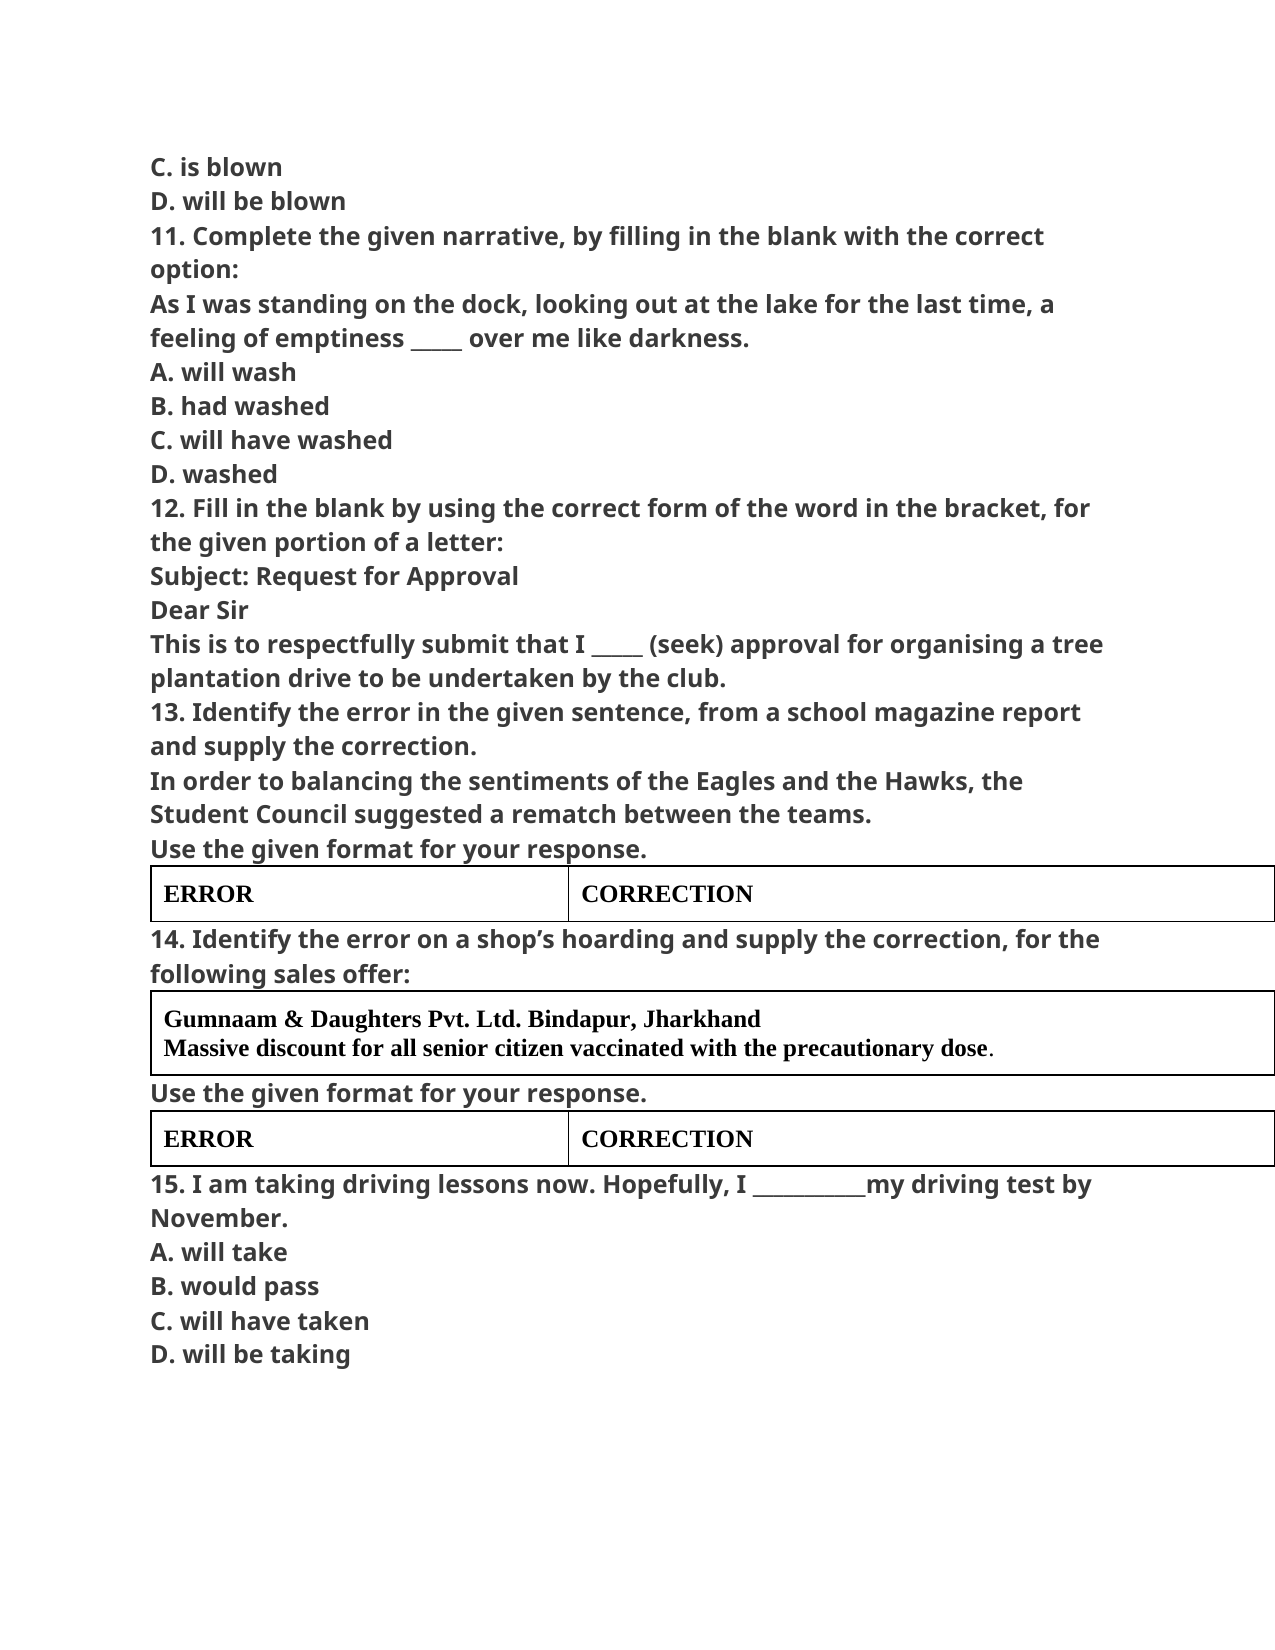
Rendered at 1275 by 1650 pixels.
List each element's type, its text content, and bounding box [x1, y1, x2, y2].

text 14. Identify the error on a shop’s hoarding and supply the correction, for the following sales offer: [150, 922, 1125, 990]
text C. is blown [150, 150, 1125, 184]
text In order to balancing the sentiments of the Eagles and the Hawks, the Student Council suggested a rematch between the teams. [150, 763, 1125, 831]
table_header Gumnaam & Daughters Pvt. Ltd. Bindapur, Jharkhand Massive discount for all senior citizen vaccinated with the precautionary dose. [152, 992, 1274, 1074]
text Subject: Request for Approval [150, 559, 1125, 593]
text C. will have washed [150, 422, 1125, 457]
table_header ERROR [152, 867, 568, 921]
text A. will take [150, 1235, 1125, 1269]
text D. washed [150, 457, 1125, 491]
text D. will be taking [150, 1337, 1125, 1371]
table_header CORRECTION [569, 1112, 1274, 1165]
text B. would pass [150, 1269, 1125, 1303]
text Dear Sir [150, 593, 1125, 627]
text Use the given format for your response. [150, 1076, 1125, 1110]
table_header CORRECTION [569, 867, 1274, 921]
text 12. Fill in the blank by using the correct form of the word in the bracket, for the given portion of a letter: [150, 491, 1125, 559]
text C. will have taken [150, 1303, 1125, 1337]
text B. had washed [150, 388, 1125, 422]
text 11. Complete the given narrative, by filling in the blank with the correct option: [150, 218, 1125, 286]
text Use the given format for your response. [150, 831, 1125, 865]
text As I was standing on the dock, looking out at the lake for the last time, a feeling of emptiness _____ over me like darkness. [150, 286, 1125, 354]
text This is to respectfully submit that I _____ (seek) approval for organising a tree plantation drive to be undertaken by the club. [150, 627, 1125, 695]
text 13. Identify the error in the given sentence, from a school magazine report and supply the correction. [150, 695, 1125, 763]
text A. will wash [150, 354, 1125, 388]
text D. will be blown [150, 184, 1125, 218]
text 15. I am taking driving lessons now. Hopefully, I ___________my driving test by November. [150, 1167, 1125, 1235]
table_header ERROR [152, 1112, 568, 1165]
